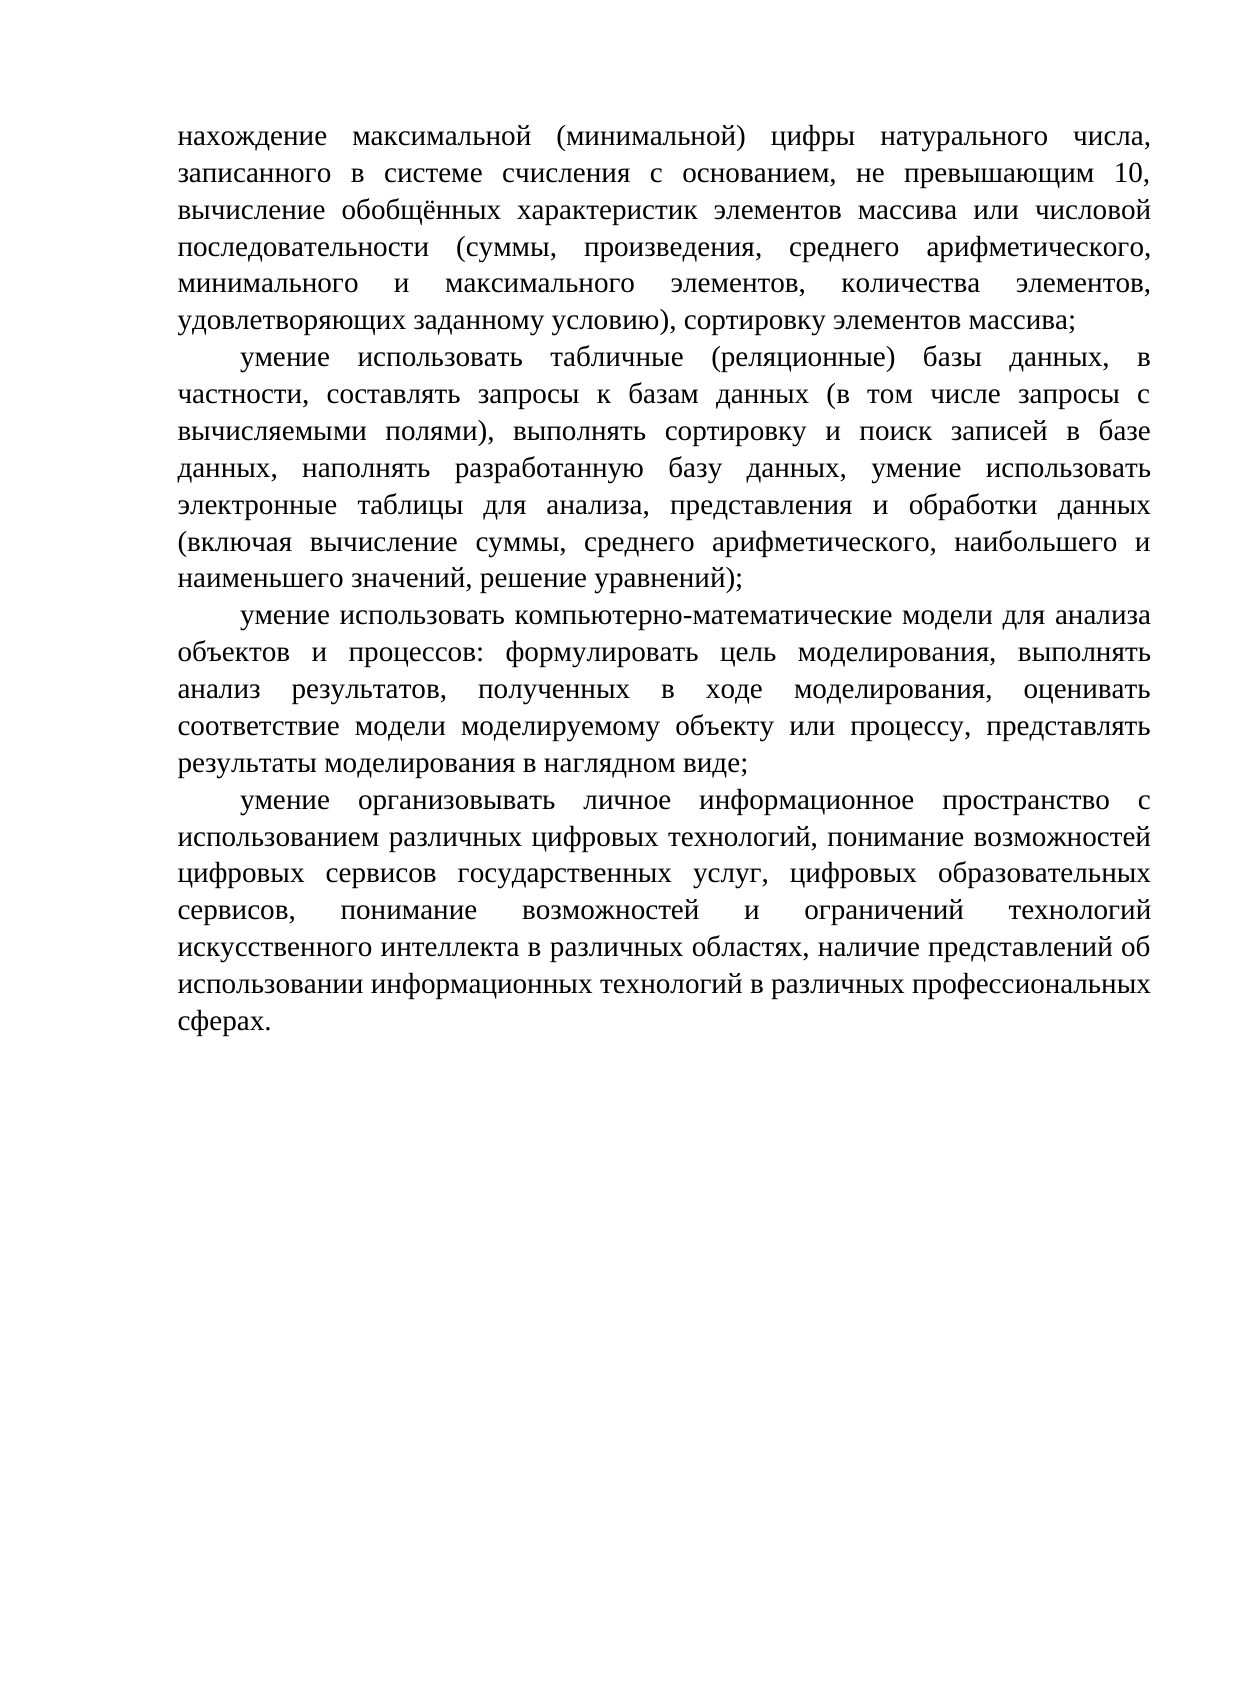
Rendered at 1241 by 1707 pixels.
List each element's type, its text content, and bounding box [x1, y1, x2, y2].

text умение организовывать личное информационное пространство с использованием различных цифровых технологий, понимание возможностей цифровых сервисов государственных услуг, цифровых образовательных сервисов, понимание возможностей и ограничений технологий искусственного интеллекта в различных областях, наличие представлений об использовании информационных технологий в различных профессиональных сферах. [177, 782, 1152, 1037]
text умение использовать табличные (реляционные) базы данных, в частности, составлять запросы к базам данных (в том числе запросы с вычисляемыми полями), выполнять сортировку и поиск записей в базе данных, наполнять разработанную базу данных, умение использовать электронные таблицы для анализа, представления и обработки данных (включая вычисление суммы, среднего арифметического, наибольшего и наименьшего значений, решение уравнений); [177, 339, 1152, 594]
text умение использовать компьютерно-математические модели для анализа объектов и процессов: формулировать цель моделирования, выполнять анализ результатов, полученных в ходе моделирования, оценивать соответствие модели моделируемому объекту или процессу, представлять результаты моделирования в наглядном виде; [177, 597, 1152, 778]
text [177, 118, 1152, 336]
